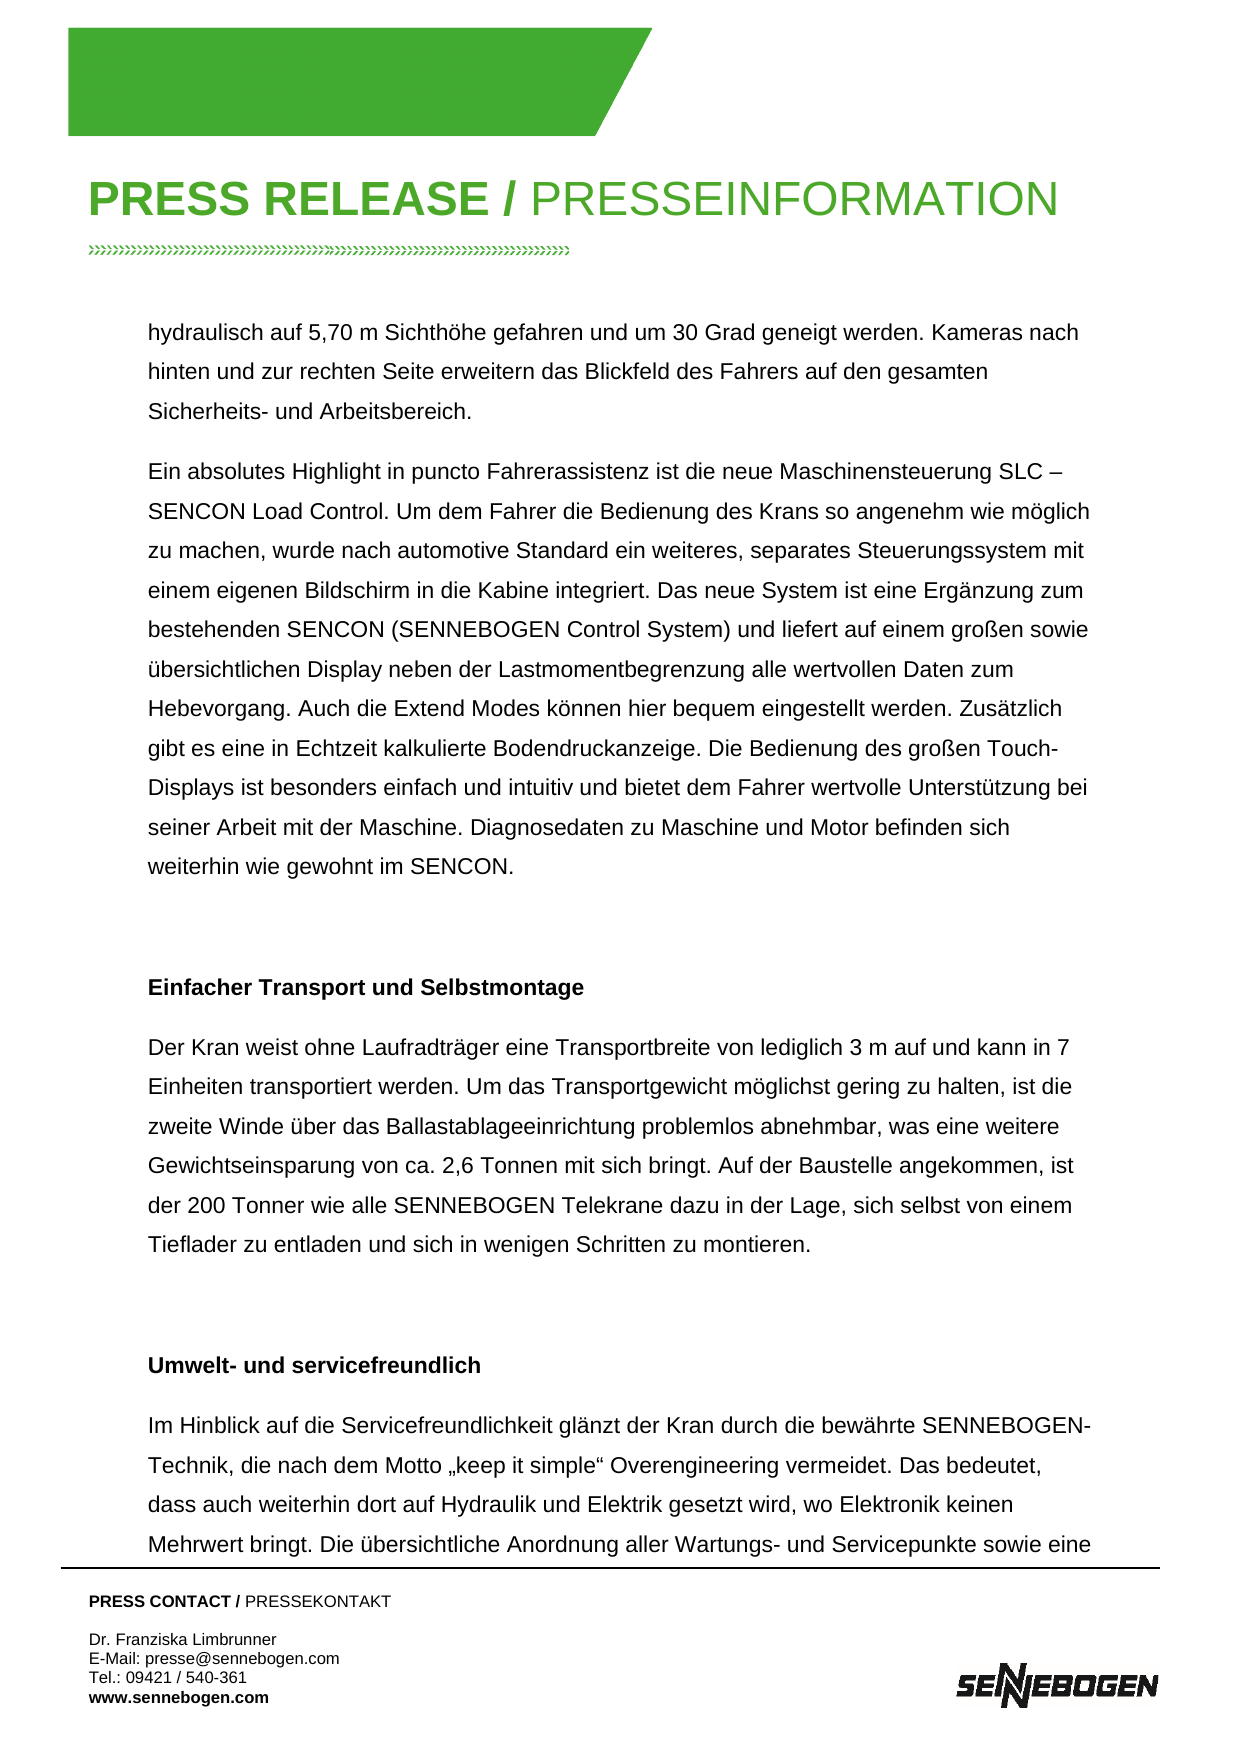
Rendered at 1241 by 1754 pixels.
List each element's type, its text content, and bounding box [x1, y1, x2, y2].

picture [956, 1663, 1159, 1708]
picture [61, 13, 655, 144]
text Einfacher Transport und Selbstmontage [148, 973, 1093, 1000]
text Umwelt- und servicefreundlich [148, 1352, 1093, 1378]
text Der Kran weist ohne Laufradträger eine Transportbreite von lediglich 3 m auf und kann in 7 Einheiten transportiert werden. Um das Transportgewicht möglichst gering zu halten, ist die zweite Winde über das Ballastablageeinrichtung problemlos abnehmbar, was eine weitere Gewichtseinsparung von ca. 2,6 Tonnen mit sich bringt. Auf der Baustelle angekommen, ist der 200 Tonner wie alle SENNEBOGEN Telekrane dazu in der Lage, sich selbst von einem Tieflader zu entladen und sich in wenigen Schritten zu montieren. [148, 1034, 1093, 1258]
text Ein absolutes Highlight in puncto Fahrerassistenz ist die neue Maschinensteuerung SLC – SENCON Load Control. Um dem Fahrer die Bedienung des Krans so angenehm wie möglich zu machen, wurde nach automotive Standard ein weiteres, separates Steuerungssystem mit einem eigenen Bildschirm in die Kabine integriert. Das neue System ist eine Ergänzung zum bestehenden SENCON (SENNEBOGEN Control System) und liefert auf einem großen sowie übersichtlichen Display neben der Lastmomentbegrenzung alle wertvollen Daten zum Hebevorgang. Auch die Extend Modes können hier bequem eingestellt werden. Zusätzlich gibt es eine in Echtzeit kalkulierte Bodendruckanzeige. Die Bedienung des großen Touch-Displays ist besonders einfach und intuitiv und bietet dem Fahrer wertvolle Unterstützung bei seiner Arbeit mit der Maschine. Diagnosedaten zu Maschine und Motor befinden sich weiterhin wie gewohnt im SENCON. [148, 458, 1093, 879]
picture [87, 230, 570, 279]
